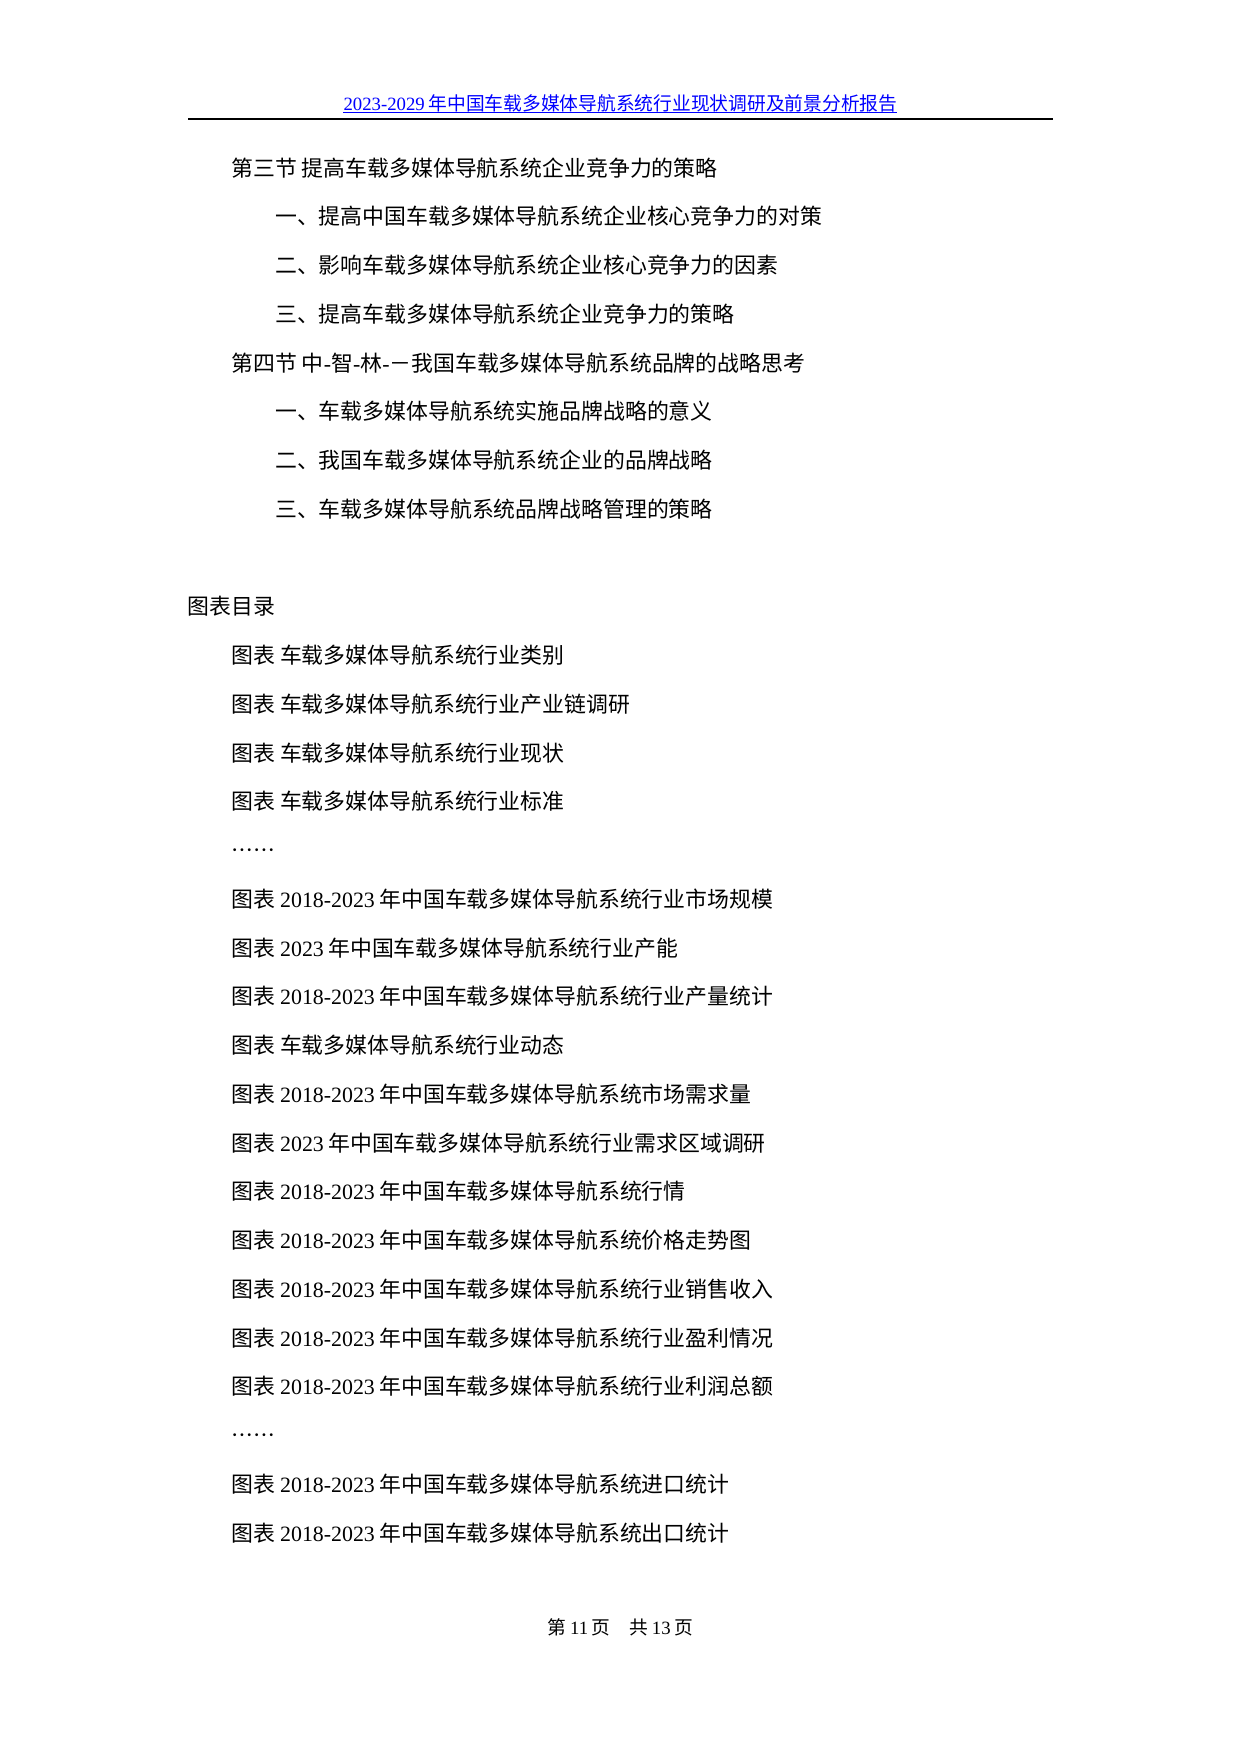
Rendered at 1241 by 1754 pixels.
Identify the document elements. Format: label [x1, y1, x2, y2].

text [187, 150, 1053, 1548]
